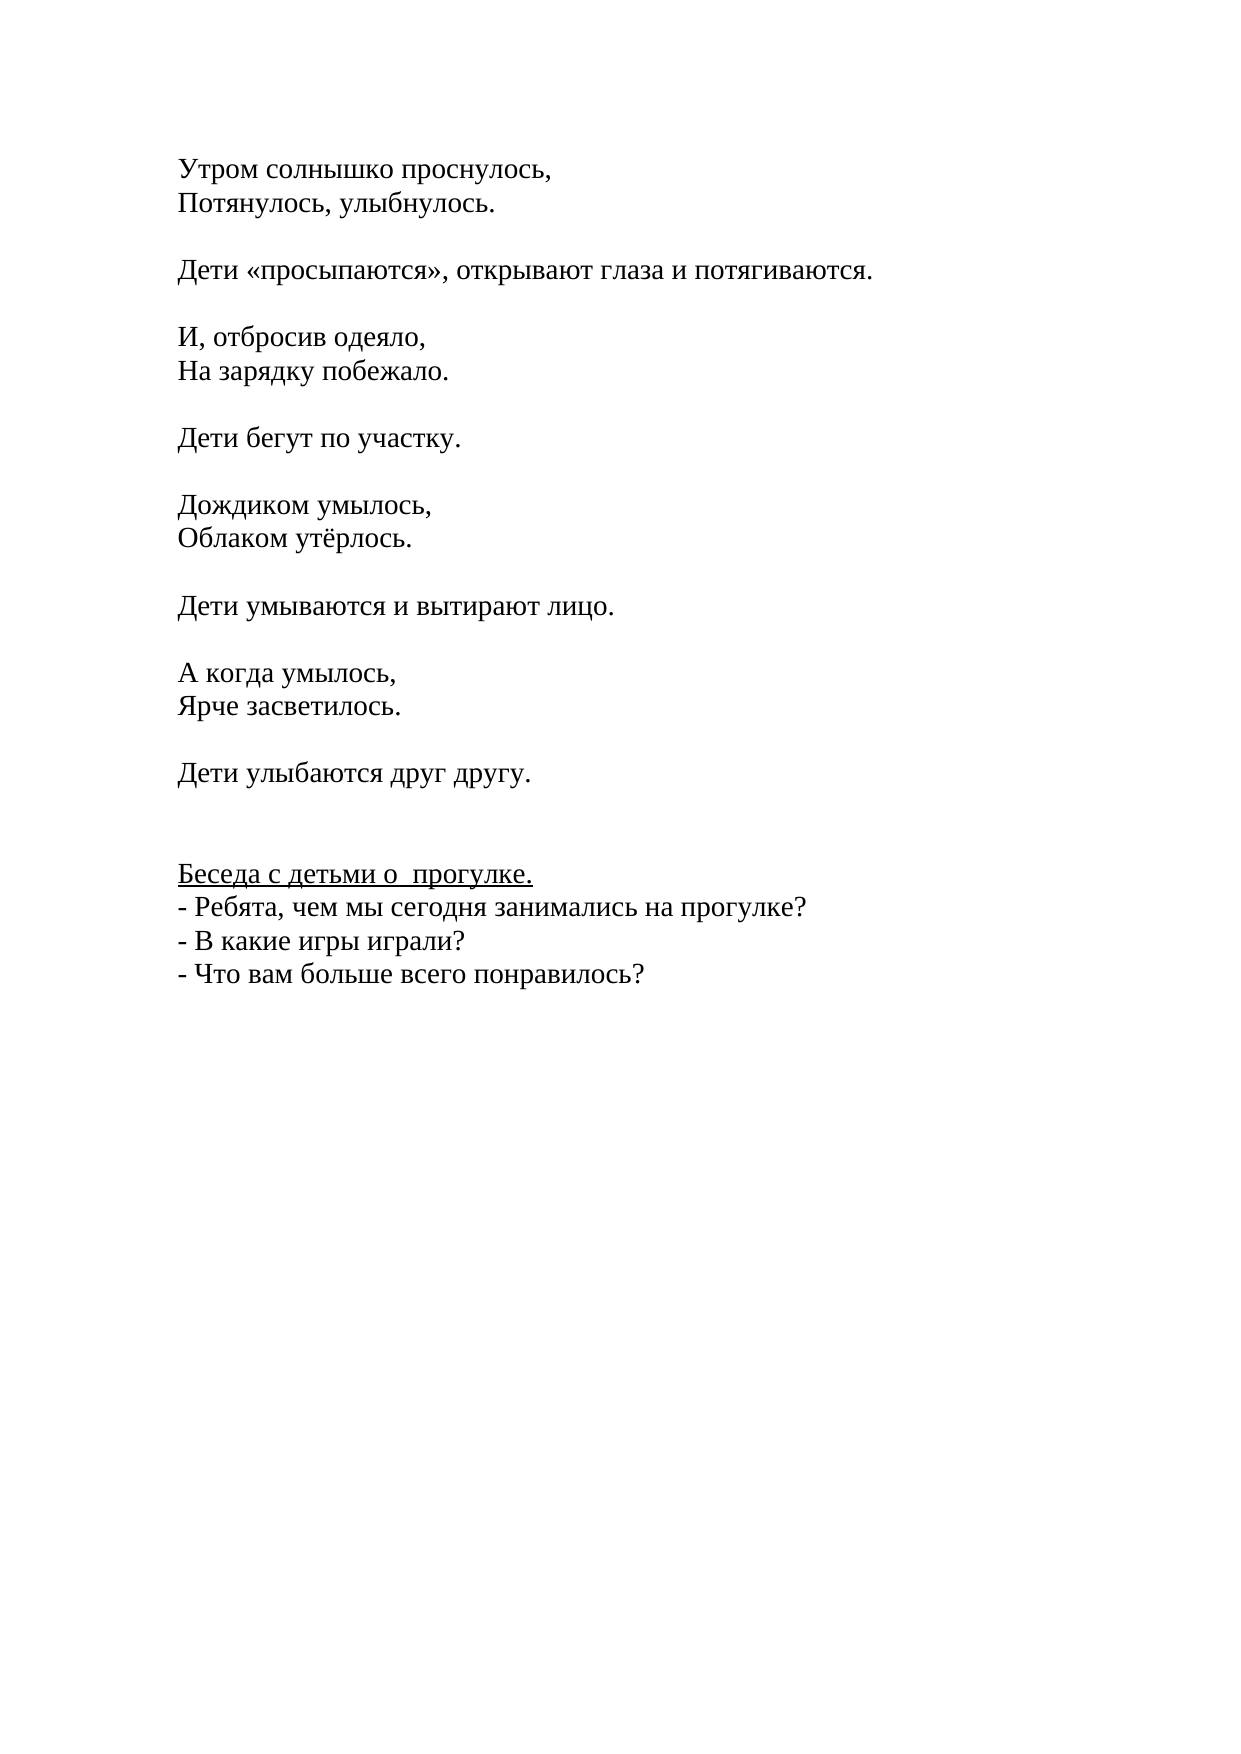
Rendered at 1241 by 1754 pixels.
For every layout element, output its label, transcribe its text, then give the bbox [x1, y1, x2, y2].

text Потянулось, улыбнулось. [177, 185, 1152, 219]
text Утром солнышко проснулось, [177, 152, 1152, 185]
text Дети улыбаются друг другу. [177, 755, 1152, 789]
text Беседа с детьми о прогулке. [177, 856, 1152, 889]
text Дети бегут по участку. [177, 420, 1152, 453]
text Облаком утёрлось. [177, 521, 1152, 554]
text - Ребята, чем мы сегодня занимались на прогулке? [177, 889, 1152, 923]
text Ярче засветилось. [177, 688, 1152, 722]
text Дети умываются и вытирают лицо. [177, 588, 1152, 621]
text Дети «просыпаются», открывают глаза и потягиваются. [177, 252, 1152, 286]
text Дождиком умылось, [177, 487, 1152, 521]
text А когда умылось, [177, 655, 1152, 688]
text На зарядку побежало. [177, 353, 1152, 386]
text - В какие игры играли? [177, 923, 1152, 957]
text И, отбросив одеяло, [177, 319, 1152, 353]
text - Что вам больше всего понравилось? [177, 957, 1152, 990]
